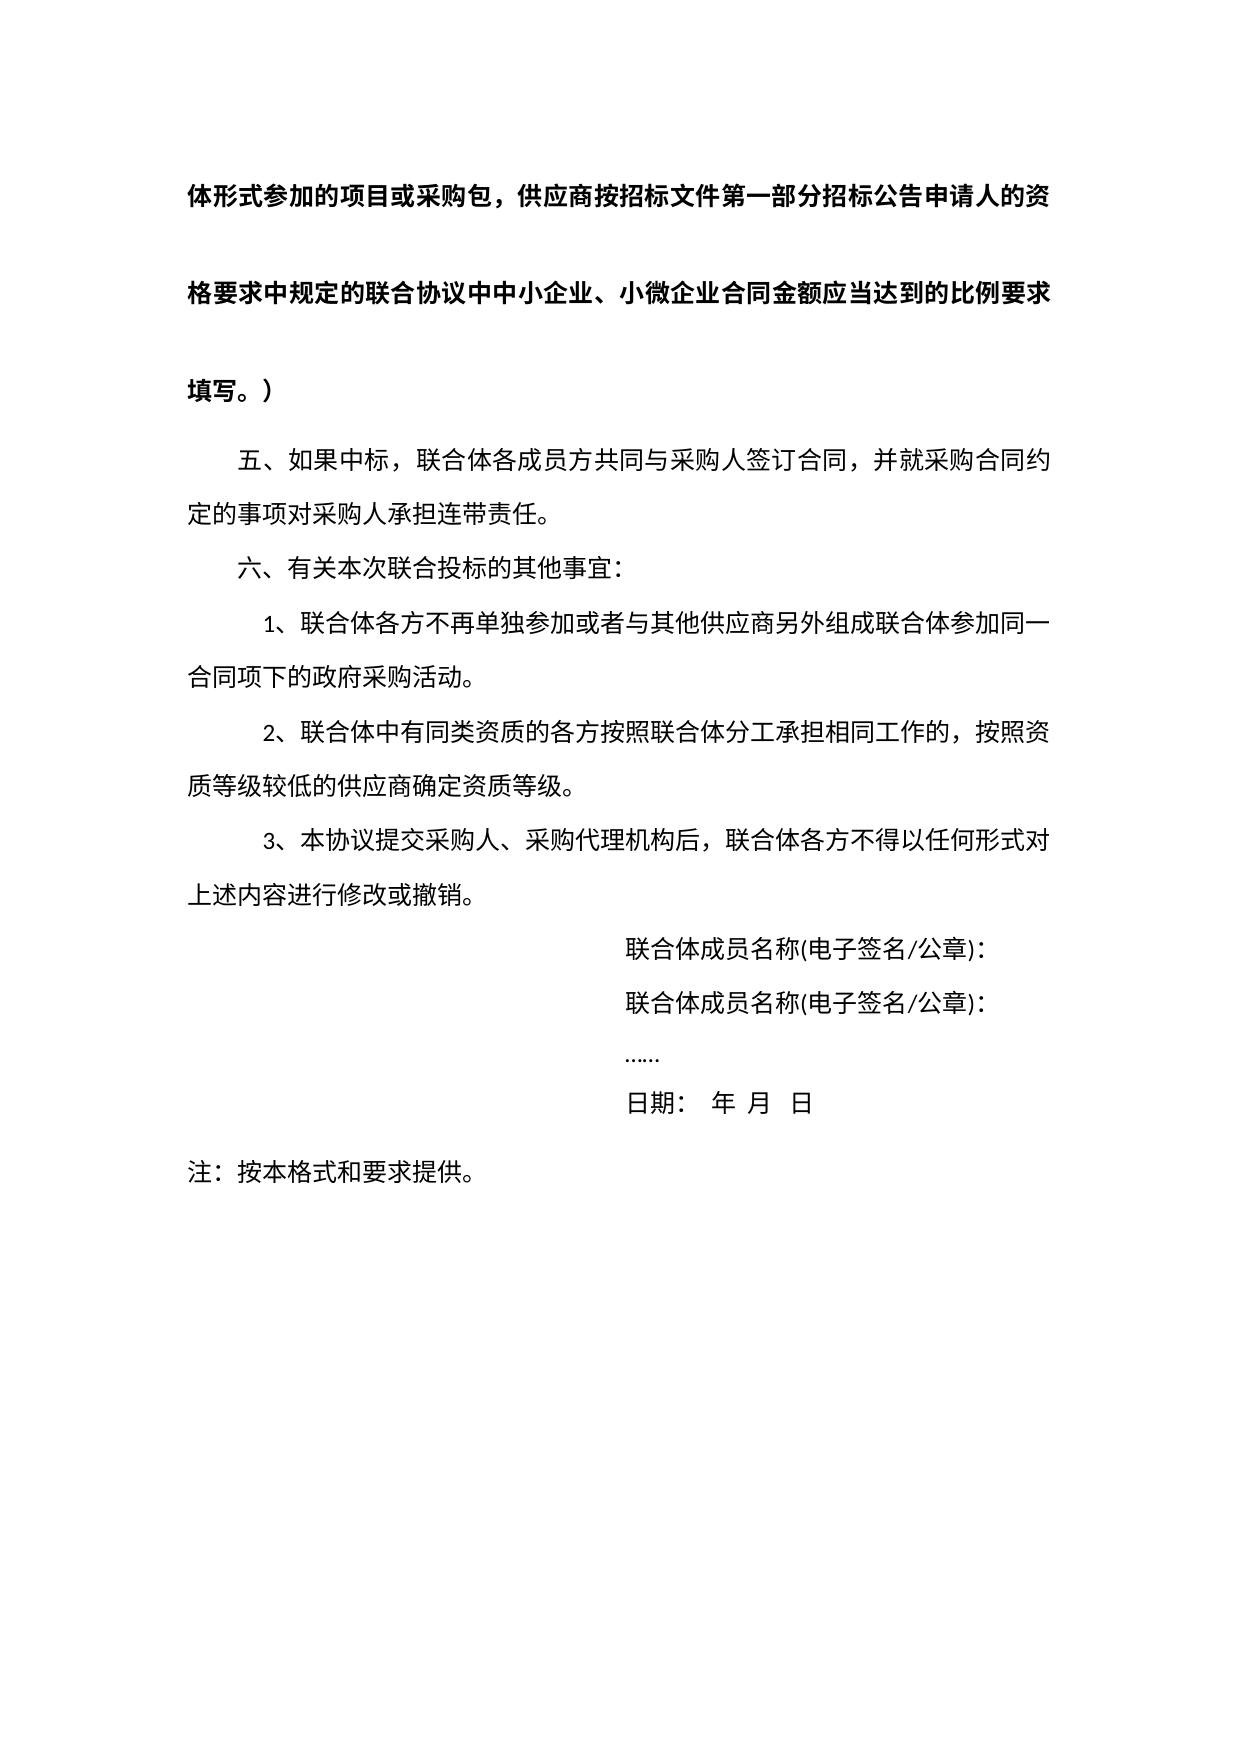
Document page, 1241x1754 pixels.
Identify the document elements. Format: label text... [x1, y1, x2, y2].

text 3、本协议提交采购人、采购代理机构后，联合体各方不得以任何形式对上述内容进行修改或撤销。 [187, 821, 1053, 911]
text 联合体成员名称(电子签名/公章)： [625, 929, 1053, 966]
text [187, 162, 1053, 422]
text …… [625, 1038, 1053, 1069]
text 联合体成员名称(电子签名/公章)： [625, 984, 1053, 1020]
text 六、有关本次联合投标的其他事宜： [187, 549, 1053, 585]
text 日期： 年 月 日 [625, 1084, 1053, 1120]
text 注：按本格式和要求提供。 [187, 1138, 1009, 1203]
text 2、联合体中有同类资质的各方按照联合体分工承担相同工作的，按照资质等级较低的供应商确定资质等级。 [187, 712, 1053, 803]
text 1、联合体各方不再单独参加或者与其他供应商另外组成联合体参加同一合同项下的政府采购活动。 [187, 603, 1053, 694]
text 五、如果中标，联合体各成员方共同与采购人签订合同，并就采购合同约定的事项对采购人承担连带责任。 [187, 440, 1053, 531]
